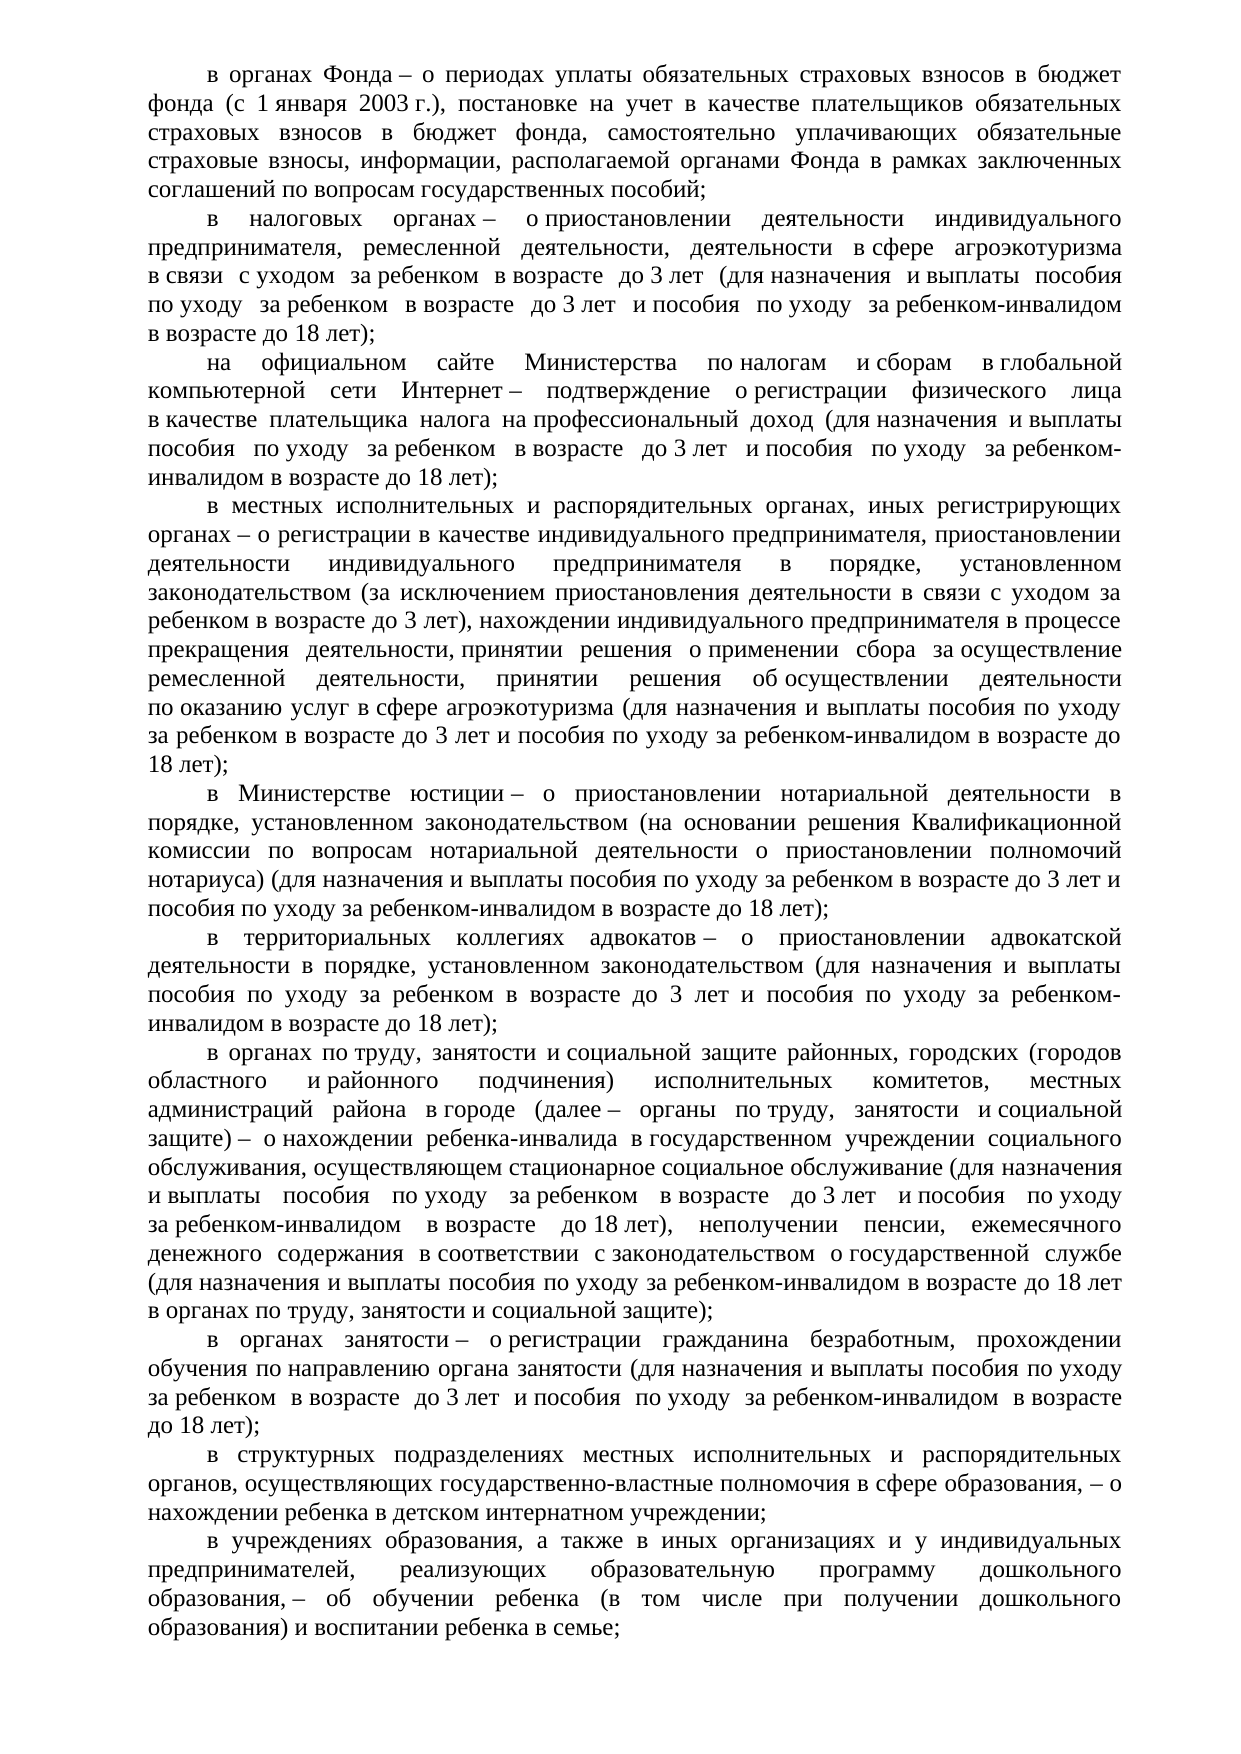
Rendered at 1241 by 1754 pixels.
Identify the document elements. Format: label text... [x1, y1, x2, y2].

text в территориальных коллегиях адвокатов – о приостановлении адвокатской деятельности в порядке, установленном законодательством (для назначения и выплаты пособия по уходу за ребенком в возрасте до 3 лет и пособия по уходу за ребенком-инвалидом в возрасте до 18 лет); [148, 922, 1122, 1037]
text на официальном сайте Министерства по налогам и сборам в глобальной компьютерной сети Интернет – подтверждение о регистрации физического лица в качестве плательщика налога на профессиональный доход (для назначения и выплаты пособия по уходу за ребенком в возрасте до 3 лет и пособия по уходу за ребенком-инвалидом в возрасте до 18 лет); [148, 347, 1122, 490]
text в органах Фонда – о периодах уплаты обязательных страховых взносов в бюджет фонда (с 1 января 2003 г.), постановке на учет в качестве плательщиков обязательных страховых взносов в бюджет фонда, самостоятельно уплачивающих обязательные страховые взносы, информации, располагаемой органами Фонда в рамках заключенных соглашений по вопросам государственных пособий; [148, 59, 1122, 203]
text в Министерстве юстиции – о приостановлении нотариальной деятельности в порядке, установленном законодательством (на основании решения Квалификационной комиссии по вопросам нотариальной деятельности о приостановлении полномочий нотариуса) (для назначения и выплаты пособия по уходу за ребенком в возрасте до 3 лет и пособия по уходу за ребенком-инвалидом в возрасте до 18 лет); [148, 778, 1122, 922]
text в учреждениях образования, а также в иных организациях и у индивидуальных предпринимателей, реализующих образовательную программу дошкольного образования, – об обучении ребенка (в том числе при получении дошкольного образования) и воспитании ребенка в семье; [148, 1525, 1122, 1640]
text в налоговых органах – о приостановлении деятельности индивидуального предпринимателя, ремесленной деятельности, деятельности в сфере агроэкотуризма в связи с уходом за ребенком в возрасте до 3 лет (для назначения и выплаты пособия по уходу за ребенком в возрасте до 3 лет и пособия по уходу за ребенком-инвалидом в возрасте до 18 лет); [148, 203, 1122, 347]
text в местных исполнительных и распорядительных органах, иных регистрирующих органах – о регистрации в качестве индивидуального предпринимателя, приостановлении деятельности индивидуального предпринимателя в порядке, установленном законодательством (за исключением приостановления деятельности в связи с уходом за ребенком в возрасте до 3 лет), нахождении индивидуального предпринимателя в процессе прекращения деятельности, принятии решения о применении сбора за осуществление ремесленной деятельности, принятии решения об осуществлении деятельности по оказанию услуг в сфере агроэкотуризма (для назначения и выплаты пособия по уходу за ребенком в возрасте до 3 лет и пособия по уходу за ребенком-инвалидом в возрасте до 18 лет); [148, 490, 1122, 778]
text в структурных подразделениях местных исполнительных и распорядительных органов, осуществляющих государственно-властные полномочия в сфере образования, – о нахождении ребенка в детском интернатном учреждении; [148, 1439, 1122, 1525]
text в органах занятости – о регистрации гражданина безработным, прохождении обучения по направлению органа занятости (для назначения и выплаты пособия по уходу за ребенком в возрасте до 3 лет и пособия по уходу за ребенком-инвалидом в возрасте до 18 лет); [148, 1324, 1122, 1439]
text в органах по труду, занятости и социальной защите районных, городских (городов областного и районного подчинения) исполнительных комитетов, местных администраций района в городе (далее – органы по труду, занятости и социальной защите) – о нахождении ребенка-инвалида в государственном учреждении социального обслуживания, осуществляющем стационарное социальное обслуживание (для назначения и выплаты пособия по уходу за ребенком в возрасте до 3 лет и пособия по уходу за ребенком-инвалидом в возрасте до 18 лет), неполучении пенсии, ежемесячного денежного содержания в соответствии с законодательством о государственной службе (для назначения и выплаты пособия по уходу за ребенком-инвалидом в возрасте до 18 лет в органах по труду, занятости и социальной защите); [148, 1037, 1122, 1324]
